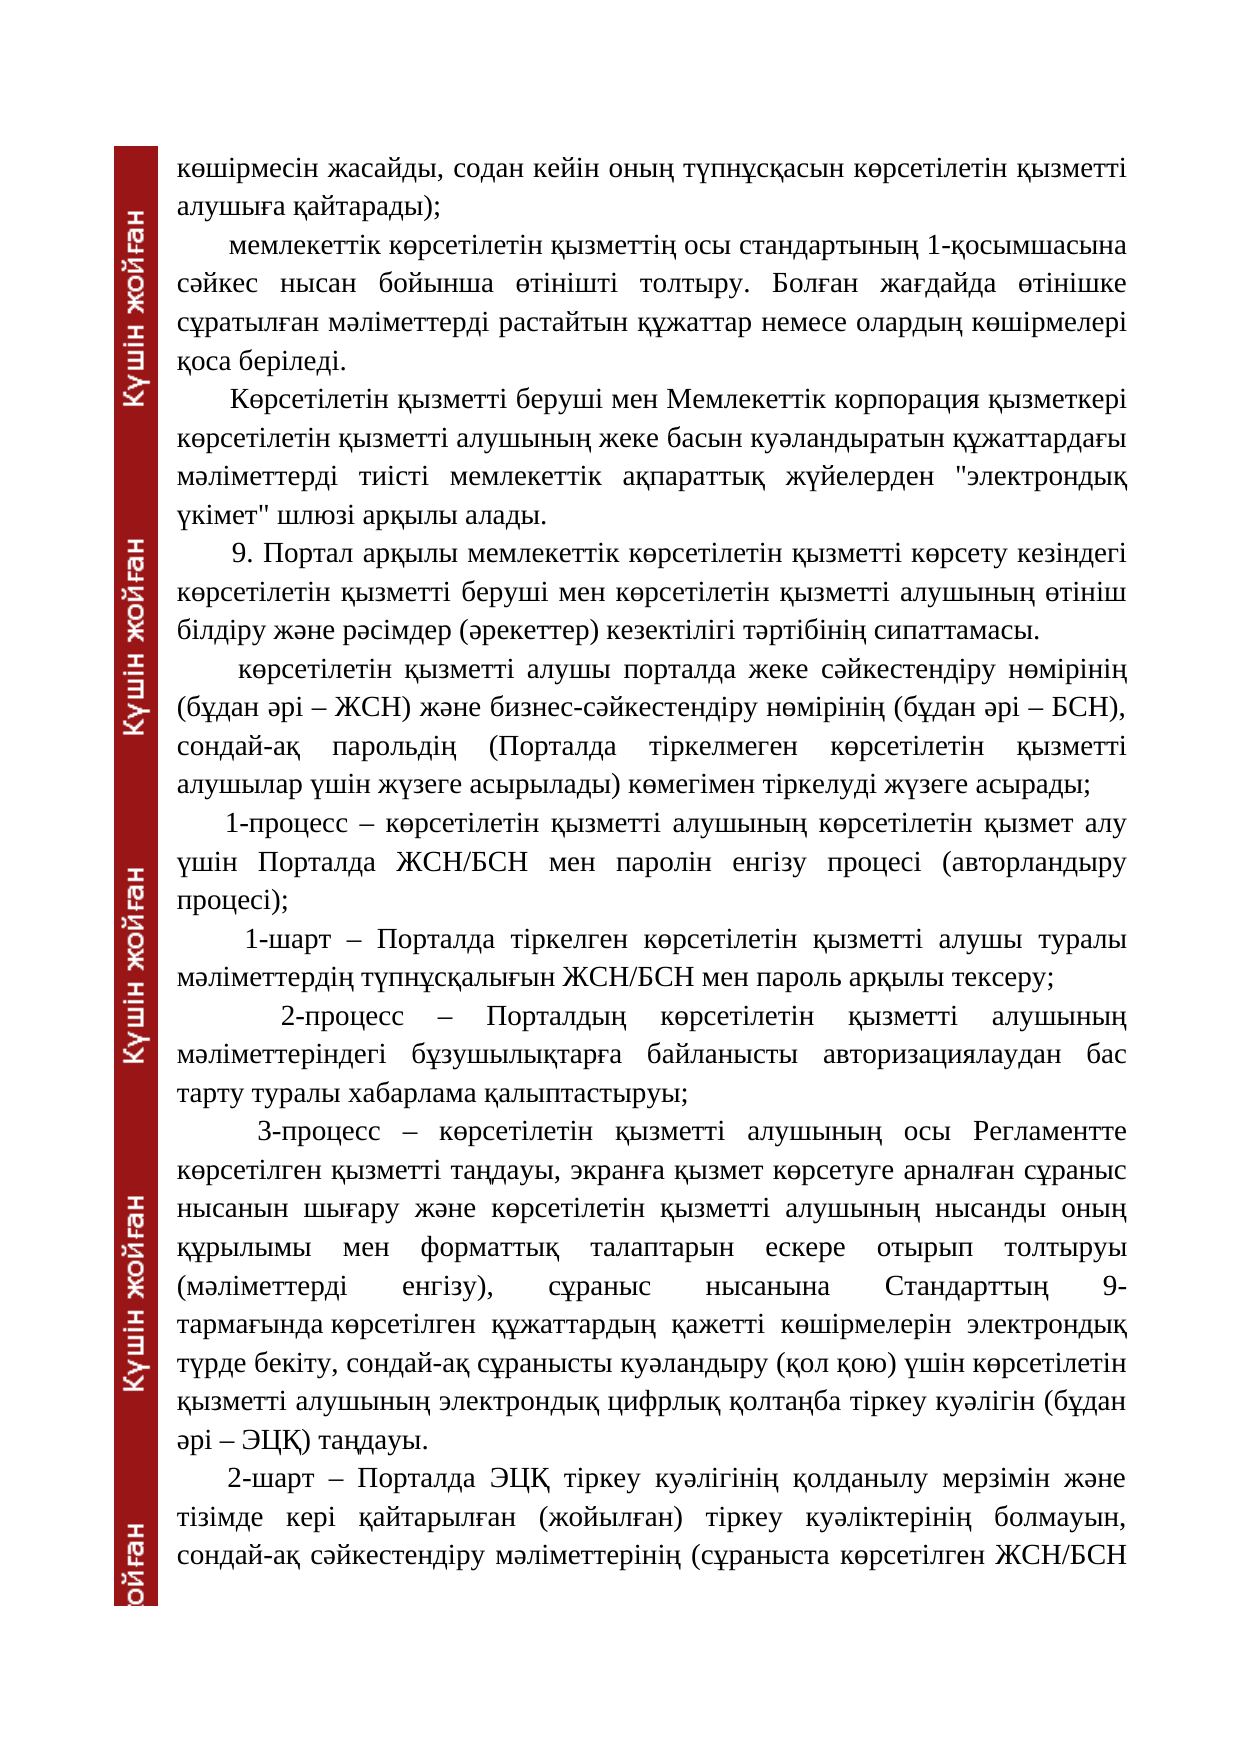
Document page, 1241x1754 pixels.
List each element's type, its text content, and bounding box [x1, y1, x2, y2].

text 2-процесс – Порталдың көрсетілетін қызметті алушының мәліметтеріндегі бұзушылықтарға байланысты авторизациялаудан бас тарту туралы хабарлама қалыптастыруы; [112, 998, 1128, 1108]
picture [114, 222, 158, 227]
text 9. Портал арқылы мемлекеттік көрсетілетін қызметті көрсету кезіндегі көрсетілетін қызметті беруші мен көрсетілетін қызметті алушының өтініш білдіру және рәсімдер (әрекеттер) кезектілігі тәртібінің сипаттамасы. [112, 535, 1128, 646]
picture [114, 1571, 158, 1606]
text 1-процесс – көрсетілетін қызметті алушының көрсетілетін қызмет алу үшін Порталда ЖСН/БСН мен паролін енгізу процесі (авторландыру процесі); [112, 805, 1128, 916]
picture [114, 530, 158, 535]
text 3-процесс – көрсетілетін қызметті алушының осы Регламентте көрсетілген қызметті таңдауы, экранға қызмет көрсетуге арналған сұраныс нысанын шығару және көрсетілетін қызметті алушының нысанды оның құрылымы мен форматтық талаптарын ескере отырып толтыруы (мәліметтерді енгізу), сұраныс нысанына Стандарттың 9-тармағында көрсетілген құжаттардың қажетті көшірмелерін электрондық түрде бекіту, сондай-ақ сұранысты куәландыру (қол қою) үшін көрсетілетін қызметті алушының электрондық цифрлық қолтаңба тіркеу куәлігін (бұдан әрі – ЭЦҚ) таңдауы. [112, 1113, 1128, 1455]
text мемлекеттік көрсетілетін қызметтің осы стандартының 1-қосымшасына сәйкес нысан бойынша өтінішті толтыру. Болған жағдайда өтінішке сұратылған мәліметтерді растайтын құжаттар немесе олардың көшірмелері қоса беріледі. [112, 227, 1128, 376]
picture [114, 916, 158, 921]
text Көрсетілетін қызметті беруші мен Мемлекеттік корпорация қызметкері көрсетілетін қызметті алушының жеке басын куәландыратын құжаттардағы мәліметтерді тиісті мемлекеттік ақпараттық жүйелерден "электрондық үкімет" шлюзі арқылы алады. [112, 381, 1128, 530]
picture [114, 993, 158, 998]
picture [114, 646, 158, 651]
picture [114, 376, 158, 381]
text көрсетілетін қызметті алушы порталда жеке сәйкестендіру нөмірінің (бұдан әрі – ЖСН) және бизнес-сәйкестендіру нөмірінің (бұдан әрі – БСН), сондай-ақ парольдің (Порталда тіркелмеген көрсетілетін қызметті алушылар үшін жүзеге асырылады) көмегімен тіркелуді жүзеге асырады; [112, 651, 1128, 800]
picture [114, 1455, 158, 1460]
picture [114, 146, 158, 150]
picture [114, 1108, 158, 1113]
text 1-шарт – Порталда тіркелген көрсетілетін қызметті алушы туралы мәліметтердің түпнұсқалығын ЖСН/БСН мен пароль арқылы тексеру; [112, 921, 1128, 993]
picture [114, 800, 158, 805]
